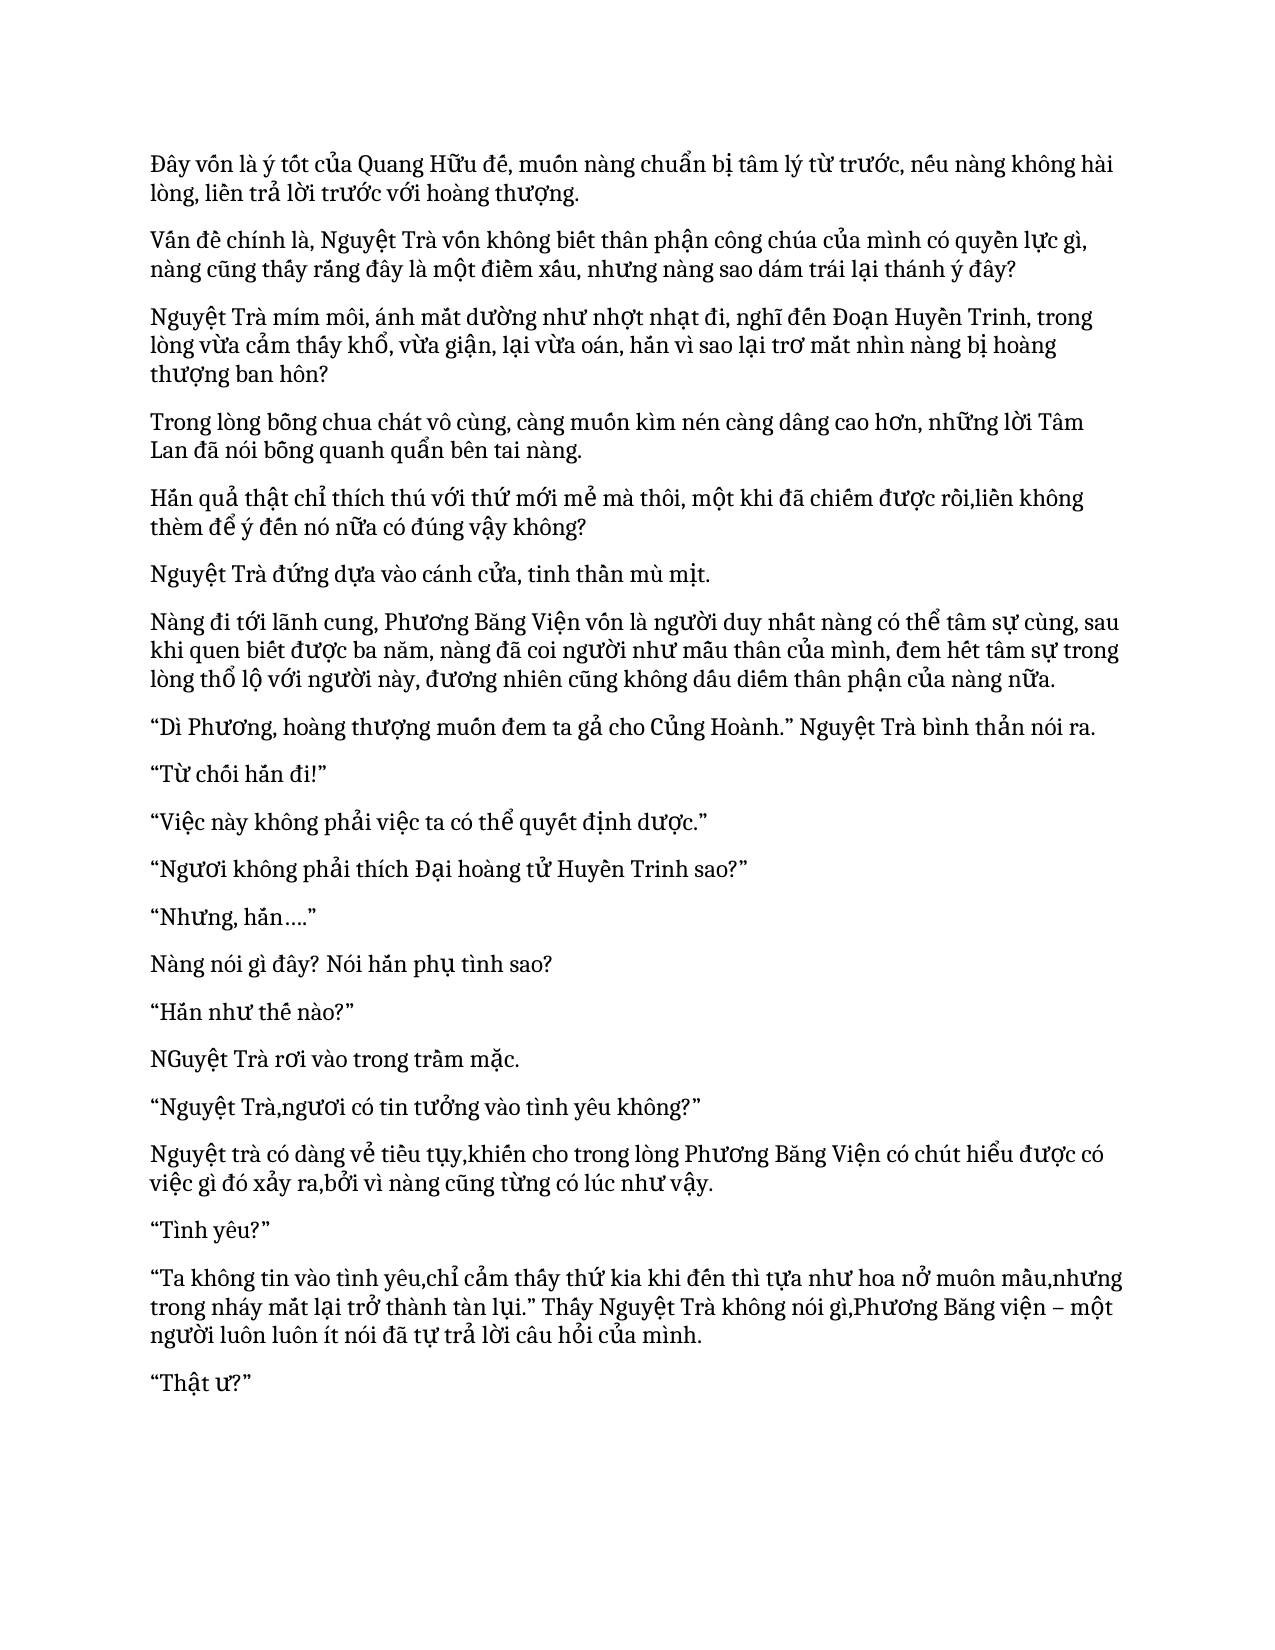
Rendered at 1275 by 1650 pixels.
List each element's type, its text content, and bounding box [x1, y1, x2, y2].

text “Ta không tin vào tình yêu,chỉ cảm thấy thứ kia khi đến thì tựa như hoa nở muôn mầu,nhưng trong nháy mắt lại trở thành tàn lụi.” Thấy Nguyệt Trà không nói gì,Phương Băng viện – một người luôn luôn ít nói đã tự trả lời câu hỏi của mình. [150, 1264, 1125, 1350]
text “Thật ư?” [150, 1369, 1125, 1397]
text Nguyệt Trà mím môi, ánh mắt dường như nhợt nhạt đi, nghĩ đến Đoạn Huyền Trinh, trong lòng vừa cảm thấy khổ, vừa giận, lại vừa oán, hắn vì sao lại trơ mắt nhìn nàng bị hoàng thượng ban hôn? [150, 302, 1125, 389]
text “Hắn như thế nào?” [150, 997, 1125, 1026]
text Vấn đề chính là, Nguyệt Trà vốn không biết thân phận công chúa của mình có quyền lực gì, nàng cũng thấy rắng đây là một điềm xấu, nhưng nàng sao dám trái lại thánh ý đây? [150, 226, 1125, 284]
text “Nhưng, hắn….” [150, 902, 1125, 931]
text “Việc này không phải việc ta có thể quyết định dược.” [150, 807, 1125, 836]
text “Dì Phương, hoàng thượng muốn đem ta gả cho Củng Hoành.” Nguyệt Trà bình thản nói ra. [150, 712, 1125, 741]
text “Ngươi không phải thích Đại hoàng tử Huyền Trinh sao?” [150, 855, 1125, 884]
text Nàng nói gì đây? Nói hắn phụ tình sao? [150, 950, 1125, 979]
text “Từ chối hắn đi!” [150, 760, 1125, 789]
text “Nguyệt Trà,ngươi có tin tưởng vào tình yêu không?” [150, 1092, 1125, 1121]
text NGuyệt Trà rơi vào trong trầm mặc. [150, 1045, 1125, 1074]
text Nàng đi tới lãnh cung, Phương Băng Viện vốn là người duy nhất nàng có thể tâm sự cùng, sau khi quen biết được ba năm, nàng đã coi người như mẫu thân của mình, đem hết tâm sự trong lòng thổ lộ với người này, đương nhiên cũng không dấu diếm thân phận của nàng nữa. [150, 607, 1125, 694]
text “Tình yêu?” [150, 1216, 1125, 1245]
text Nguyệt Trà đứng dựa vào cánh cửa, tinh thần mù mịt. [150, 560, 1125, 589]
text Trong lòng bỗng chua chát vô cùng, càng muốn kìm nén càng dâng cao hơn, những lời Tâm Lan đã nói bỗng quanh quẩn bên tai nàng. [150, 407, 1125, 465]
text Nguyệt trà có dàng vẻ tiều tụy,khiến cho trong lòng Phương Băng Viện có chút hiểu được có việc gì đó xảy ra,bởi vì nàng cũng từng có lúc như vậy. [150, 1140, 1125, 1197]
text Hắn quả thật chỉ thích thú với thứ mới mẻ mà thôi, một khi đã chiếm được rồi,liền không thèm để ý đến nó nữa có đúng vậy không? [150, 484, 1125, 541]
text Đây vốn là ý tốt của Quang Hữu đế, muốn nàng chuẩn bị tâm lý từ trước, nếu nàng không hài lòng, liền trả lời trước với hoàng thượng. [150, 150, 1125, 207]
